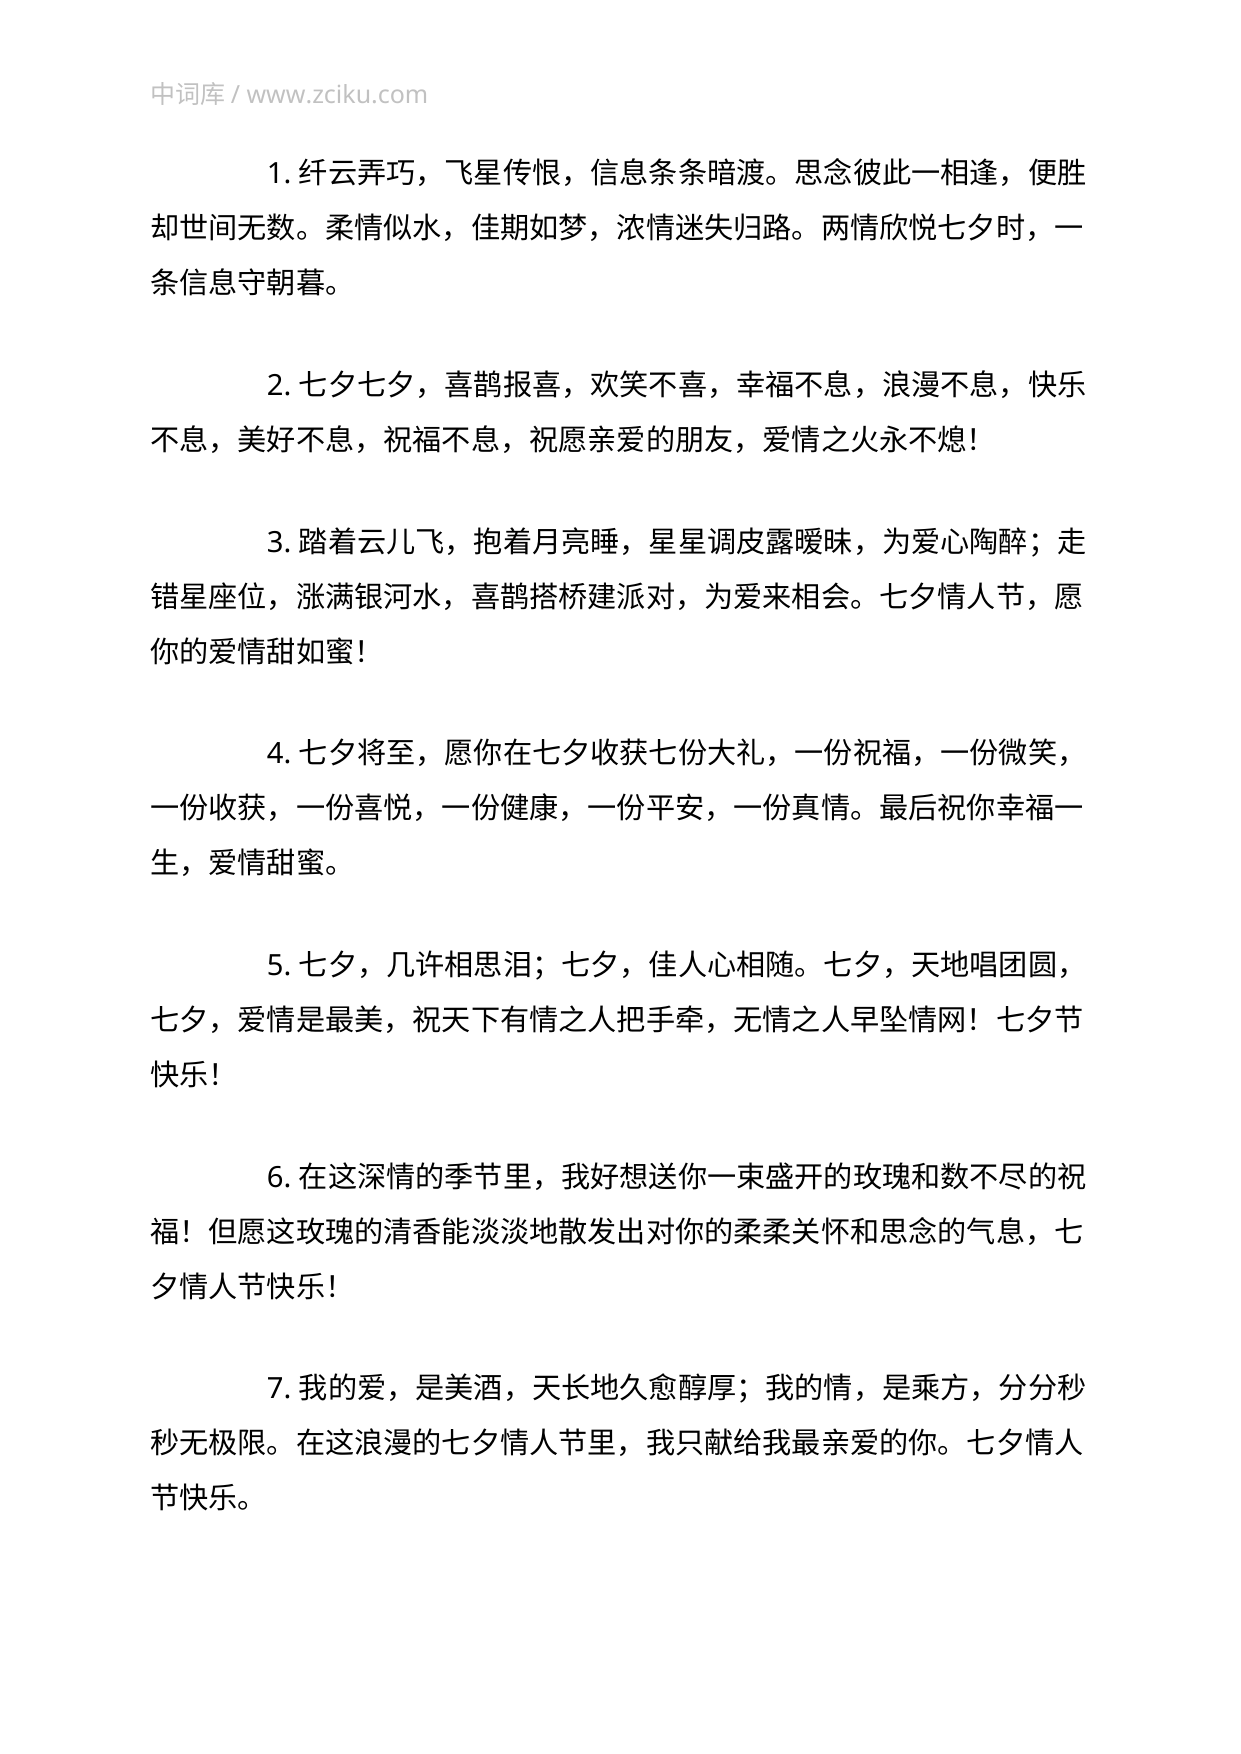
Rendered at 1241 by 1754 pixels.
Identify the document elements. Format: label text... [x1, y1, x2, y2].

text 6. 在这深情的季节里，我好想送你一束盛开的玫瑰和数不尽的祝福！但愿这玫瑰的清香能淡淡地散发出对你的柔柔关怀和思念的气息，七夕情人节快乐！ [150, 1153, 1090, 1306]
text 4. 七夕将至，愿你在七夕收获七份大礼，一份祝福，一份微笑，一份收获，一份喜悦，一份健康，一份平安，一份真情。最后祝你幸福一生，爱情甜蜜。 [150, 730, 1090, 882]
text 3. 踏着云儿飞，抱着月亮睡，星星调皮露暧昧，为爱心陶醉；走错星座位，涨满银河水，喜鹊搭桥建派对，为爱来相会。七夕情人节，愿你的爱情甜如蜜！ [150, 518, 1090, 671]
text 5. 七夕，几许相思泪；七夕，佳人心相随。七夕，天地唱团圆，七夕，爱情是最美，祝天下有情之人把手牵，无情之人早坠情网！七夕节快乐！ [150, 942, 1090, 1094]
text 7. 我的爱，是美酒，天长地久愈醇厚；我的情，是乘方，分分秒秒无极限。在这浪漫的七夕情人节里，我只献给我最亲爱的你。七夕情人节快乐。 [150, 1365, 1090, 1517]
text 2. 七夕七夕，喜鹊报喜，欢笑不喜，幸福不息，浪漫不息，快乐不息，美好不息，祝福不息，祝愿亲爱的朋友，爱情之火永不熄！ [150, 362, 1090, 459]
text 1. 纤云弄巧，飞星传恨，信息条条暗渡。思念彼此一相逢，便胜却世间无数。柔情似水，佳期如梦，浓情迷失归路。两情欣悦七夕时，一条信息守朝暮。 [150, 150, 1090, 302]
